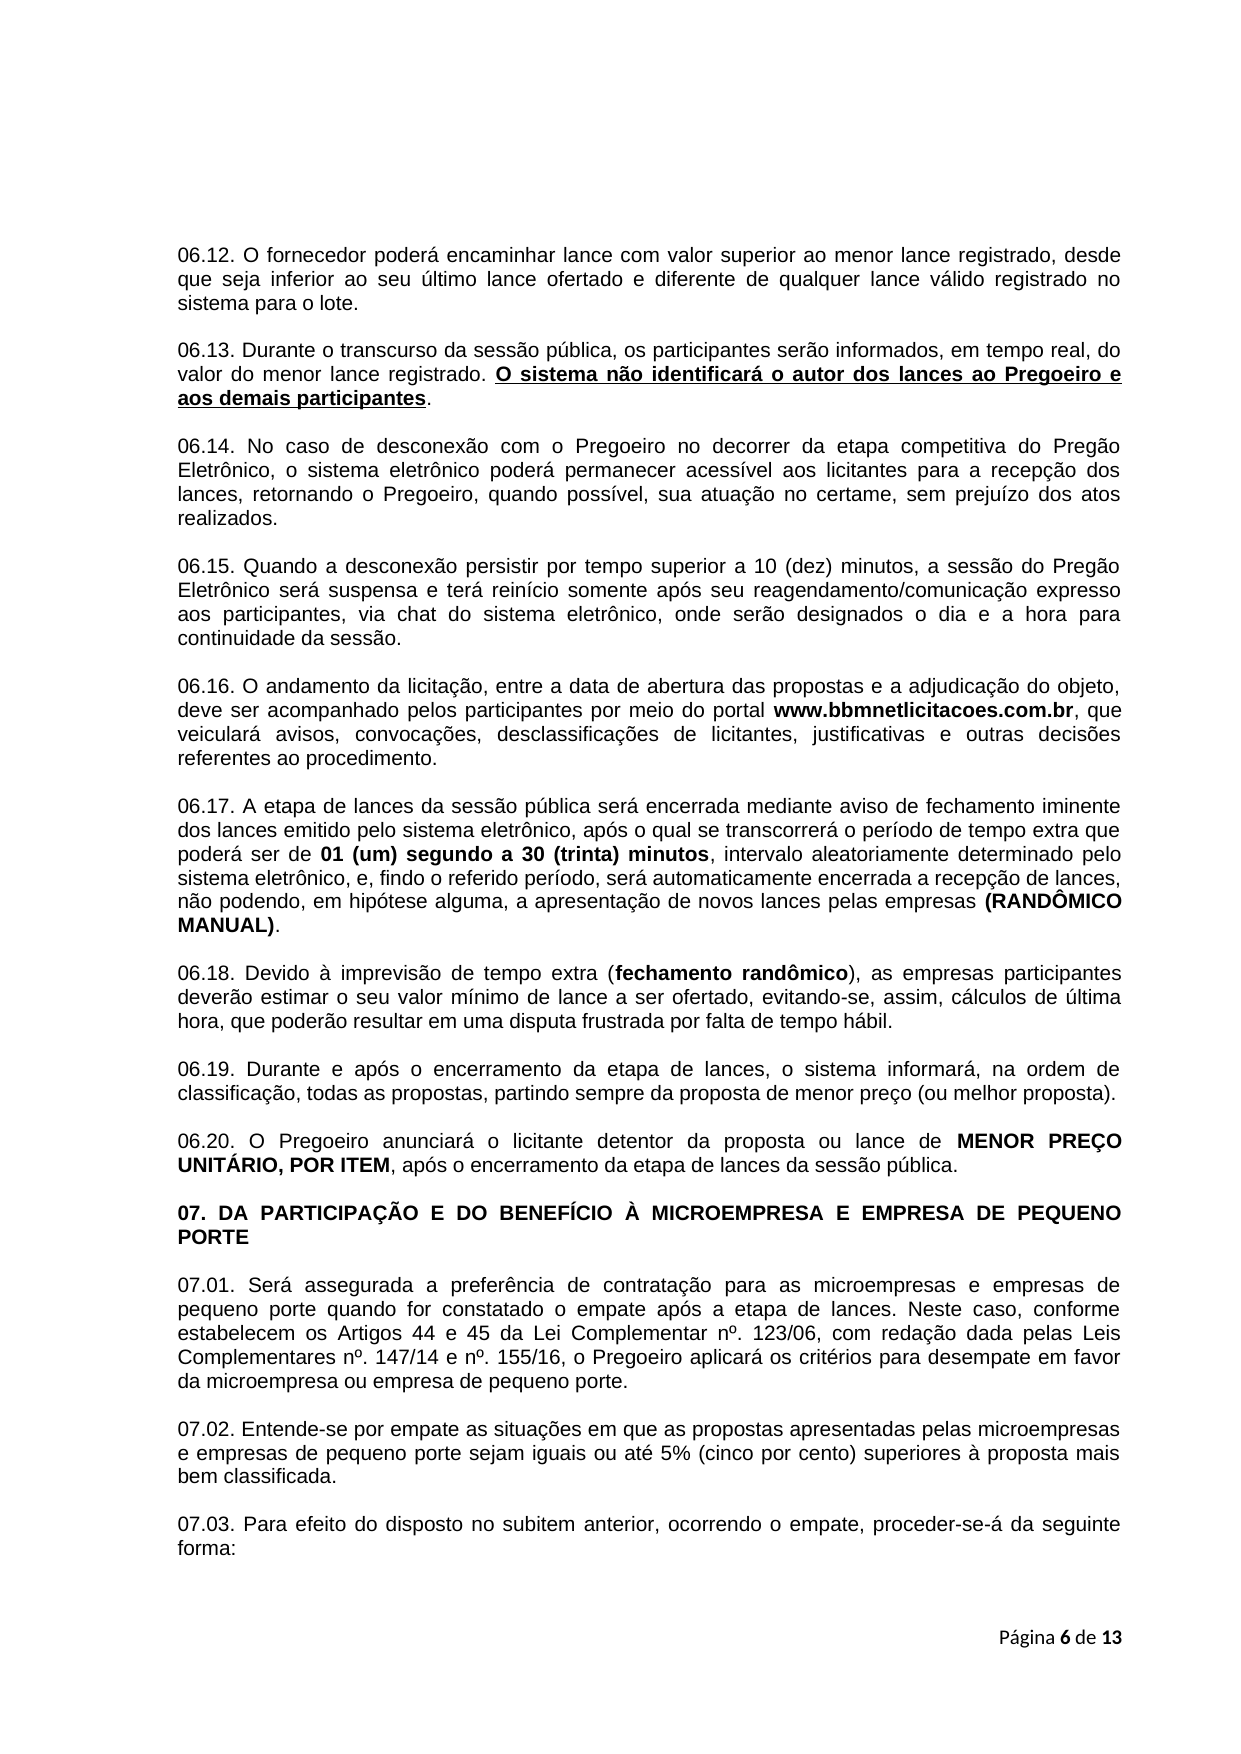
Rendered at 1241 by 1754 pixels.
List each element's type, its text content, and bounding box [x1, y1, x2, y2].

text 06.14. No caso de desconexão com o Pregoeiro no decorrer da etapa competitiva do Pregão Eletrônico, o sistema eletrônico poderá permanecer acessível aos licitantes para a recepção dos lances, retornando o Pregoeiro, quando possível, sua atuação no certame, sem prejuízo dos atos realizados. [177, 434, 1122, 530]
text 06.16. O andamento da licitação, entre a data de abertura das propostas e a adjudicação do objeto, deve ser acompanhado pelos participantes por meio do portal www.bbmnetlicitacoes.com.br, que veiculará avisos, convocações, desclassificações de licitantes, justificativas e outras decisões referentes ao procedimento. [177, 674, 1122, 769]
text 07.01. Será assegurada a preferência de contratação para as microempresas e empresas de pequeno porte quando for constatado o empate após a etapa de lances. Neste caso, conforme estabelecem os Artigos 44 e 45 da Lei Complementar nº. 123/06, com redação dada pelas Leis Complementares nº. 147/14 e nº. 155/16, o Pregoeiro aplicará os critérios para desempate em favor da microempresa ou empresa de pequeno porte. [177, 1273, 1122, 1392]
text 07.02. Entende-se por empate as situações em que as propostas apresentadas pelas microempresas e empresas de pequeno porte sejam iguais ou até 5% (cinco por cento) superiores à proposta mais bem classificada. [177, 1416, 1122, 1488]
text 06.19. Durante e após o encerramento da etapa de lances, o sistema informará, na ordem de classificação, todas as propostas, partindo sempre da proposta de menor preço (ou melhor proposta). [177, 1057, 1122, 1105]
text 06.18. Devido à imprevisão de tempo extra (fechamento randômico), as empresas participantes deverão estimar o seu valor mínimo de lance a ser ofertado, evitando-se, assim, cálculos de última hora, que poderão resultar em uma disputa frustrada por falta de tempo hábil. [177, 961, 1122, 1033]
text 06.17. A etapa de lances da sessão pública será encerrada mediante aviso de fechamento iminente dos lances emitido pelo sistema eletrônico, após o qual se transcorrerá o período de tempo extra que poderá ser de 01 (um) segundo a 30 (trinta) minutos, intervalo aleatoriamente determinado pelo sistema eletrônico, e, findo o referido período, será automaticamente encerrada a recepção de lances, não podendo, em hipótese alguma, a apresentação de novos lances pelas empresas (RANDÔMICO MANUAL). [177, 793, 1122, 937]
text 07. DA PARTICIPAÇÃO E DO BENEFÍCIO À MICROEMPRESA E EMPRESA DE PEQUENO PORTE [177, 1201, 1122, 1249]
text 06.20. O Pregoeiro anunciará o licitante detentor da proposta ou lance de MENOR PREÇO UNITÁRIO, POR ITEM, após o encerramento da etapa de lances da sessão pública. [177, 1129, 1122, 1177]
text 07.03. Para efeito do disposto no subitem anterior, ocorrendo o empate, proceder-se-á da seguinte forma: [177, 1512, 1122, 1560]
text 06.13. Durante o transcurso da sessão pública, os participantes serão informados, em tempo real, do valor do menor lance registrado. O sistema não identificará o autor dos lances ao Pregoeiro e aos demais participantes. [177, 338, 1122, 410]
text 06.12. O fornecedor poderá encaminhar lance com valor superior ao menor lance registrado, desde que seja inferior ao seu último lance ofertado e diferente de qualquer lance válido registrado no sistema para o lote. [177, 242, 1122, 314]
text 06.15. Quando a desconexão persistir por tempo superior a 10 (dez) minutos, a sessão do Pregão Eletrônico será suspensa e terá reinício somente após seu reagendamento/comunicação expresso aos participantes, via chat do sistema eletrônico, onde serão designados o dia e a hora para continuidade da sessão. [177, 554, 1122, 650]
